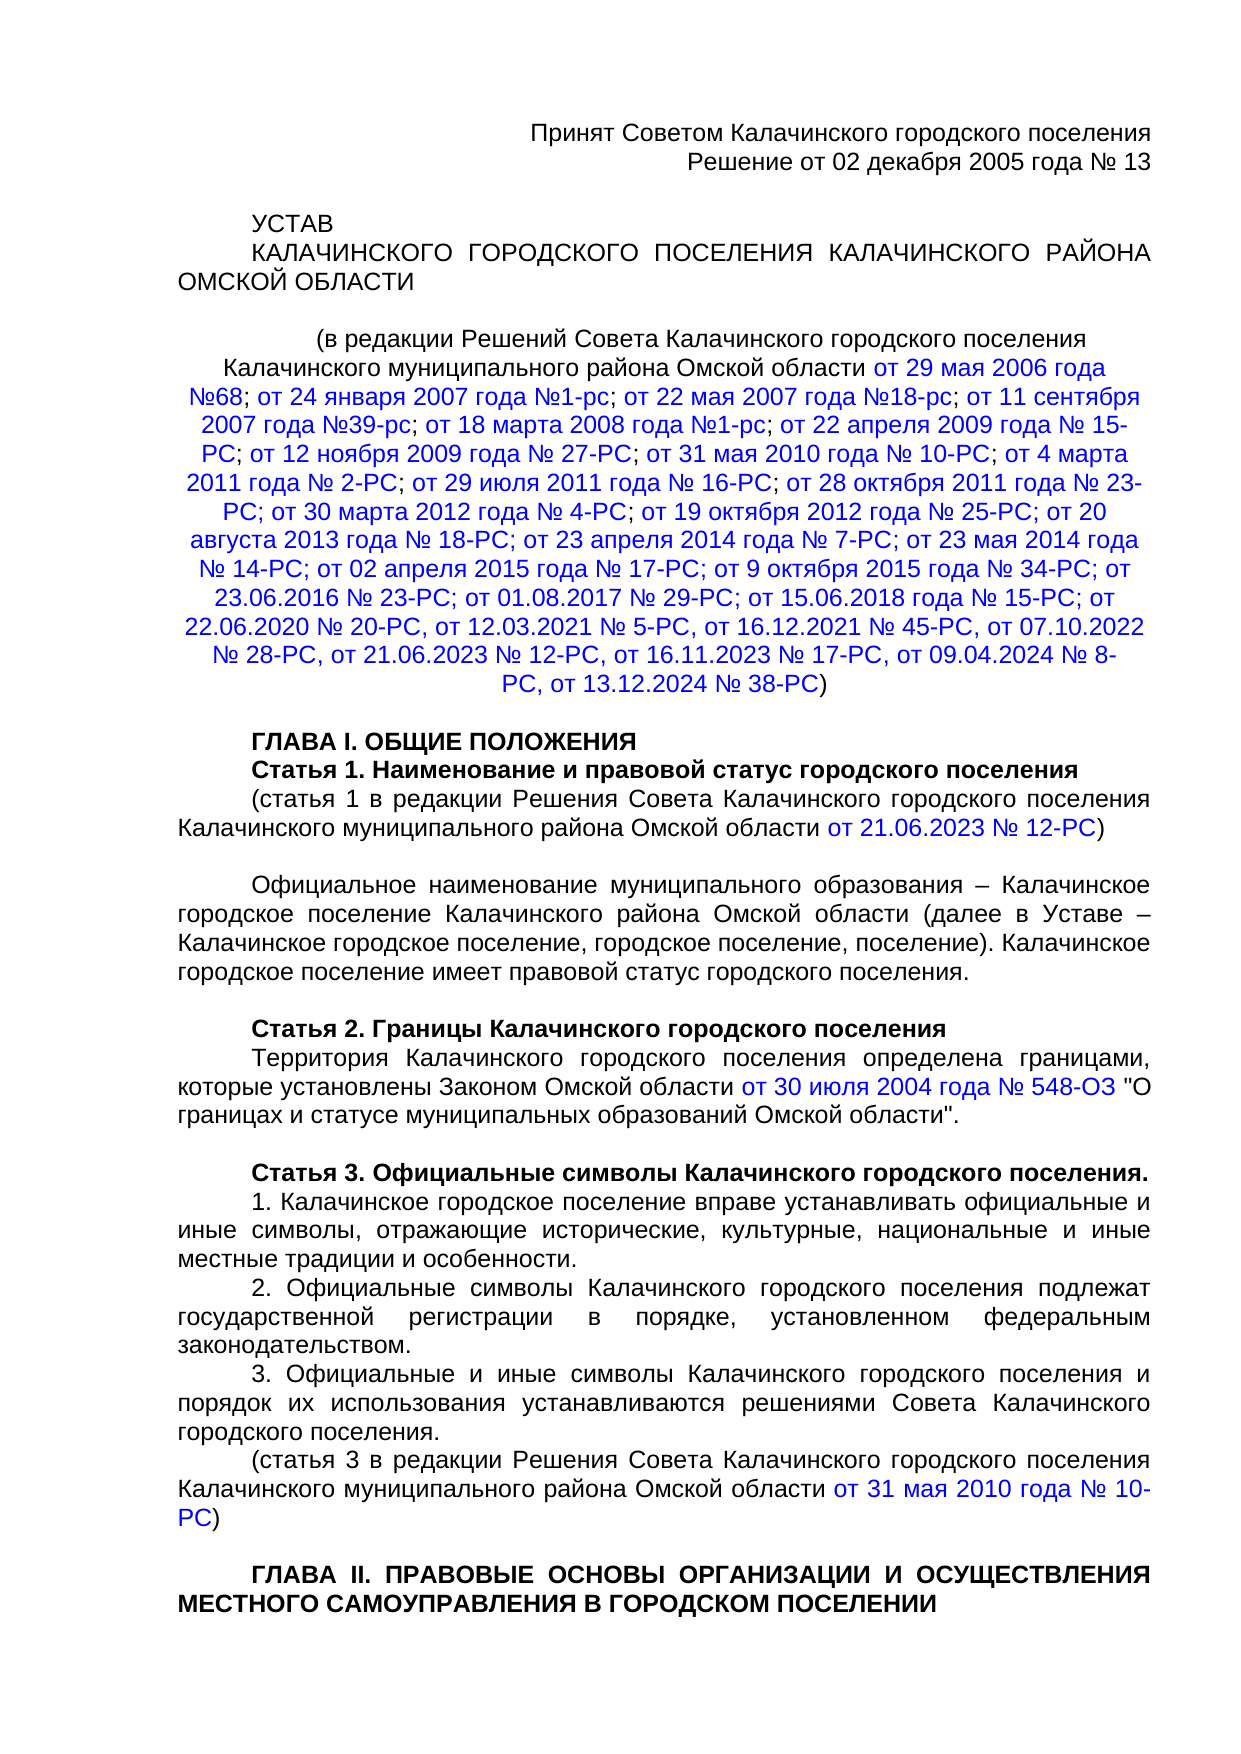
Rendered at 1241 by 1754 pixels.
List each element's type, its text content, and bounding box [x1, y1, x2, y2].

text Принят Советом Калачинского городского поселения [177, 118, 1152, 147]
text ГЛАВА I. ОБЩИЕ ПОЛОЖЕНИЯ [177, 727, 1152, 755]
text УСТАВ [177, 209, 1152, 238]
text (в редакции Решений Совета Калачинского городского поселения Калачинского муниципального района Омской области от 29 мая 2006 года №68; от 24 января 2007 года №1-рс; от 22 мая 2007 года №18-рс; от 11 сентября 2007 года №39-рс; от 18 марта 2008 года №1-рс; от 22 апреля 2009 года № 15-РС; от 12 ноября 2009 года № 27-РС; от 31 мая 2010 года № 10-РС; от 4 марта 2011 года № 2-РС; от 29 июля 2011 года № 16-РС; от 28 октября 2011 года № 23-РС; от 30 марта 2012 года № 4-РС; от 19 октября 2012 года № 25-РС; от 20 августа 2013 года № 18-РС; от 23 апреля 2014 года № 7-РС; от 23 мая 2014 года № 14-РС; от 02 апреля 2015 года № 17-РС; от 9 октября 2015 года № 34-РС; от 23.06.2016 № 23-РС; от 01.08.2017 № 29-РС; от 15.06.2018 года № 15-РС; от 22.06.2020 № 20-РС, от 12.03.2021 № 5-РС, от 16.12.2021 № 45-РС, от 07.10.2022 № 28-РС, от 21.06.2023 № 12-РС, от 16.11.2023 № 17-РС, от 09.04.2024 № 8-РС, от 13.12.2024 № 38-РС) [177, 324, 1152, 698]
text (статья 3 в редакции Решения Совета Калачинского городского поселения Калачинского муниципального района Омской области от 31 мая 2010 года № 10-РС) [177, 1445, 1152, 1532]
text Статья 2. Границы Калачинского городского поселения [177, 1014, 1152, 1043]
text ГЛАВА II. ПРАВОВЫЕ ОСНОВЫ ОРГАНИЗАЦИИ И ОСУЩЕСТВЛЕНИЯ МЕСТНОГО САМОУПРАВЛЕНИЯ В ГОРОДСКОМ ПОСЕЛЕНИИ [177, 1560, 1152, 1618]
text Статья 1. Наименование и правовой статус городского поселения [177, 755, 1152, 784]
text 2. Официальные символы Калачинского городского поселения подлежат государственной регистрации в порядке, установленном федеральным законодательством. [177, 1273, 1152, 1359]
text 3. Официальные и иные символы Калачинского городского поселения и порядок их использования устанавливаются решениями Совета Калачинского городского поселения. [177, 1359, 1152, 1445]
text Территория Калачинского городского поселения определена границами, которые установлены Законом Омской области от 30 июля 2004 года № 548-ОЗ "О границах и статусе муниципальных образований Омской области". [177, 1043, 1152, 1129]
text Решение от 02 декабря 2005 года № 13 [177, 147, 1152, 176]
text КАЛАЧИНСКОГО ГОРОДСКОГО ПОСЕЛЕНИЯ КАЛАЧИНСКОГО РАЙОНА ОМСКОЙ ОБЛАСТИ [177, 238, 1152, 295]
text Статья 3. Официальные символы Калачинского городского поселения. [177, 1158, 1152, 1187]
text (статья 1 в редакции Решения Совета Калачинского городского поселения Калачинского муниципального района Омской области от 21.06.2023 № 12-РС) [177, 784, 1152, 842]
text 1. Калачинское городское поселение вправе устанавливать официальные и иные символы, отражающие исторические, культурные, национальные и иные местные традиции и особенности. [177, 1187, 1152, 1273]
text Официальное наименование муниципального образования – Калачинское городское поселение Калачинского района Омской области (далее в Уставе – Калачинское городское поселение, городское поселение, поселение). Калачинское городское поселение имеет правовой статус городского поселения. [177, 870, 1152, 985]
